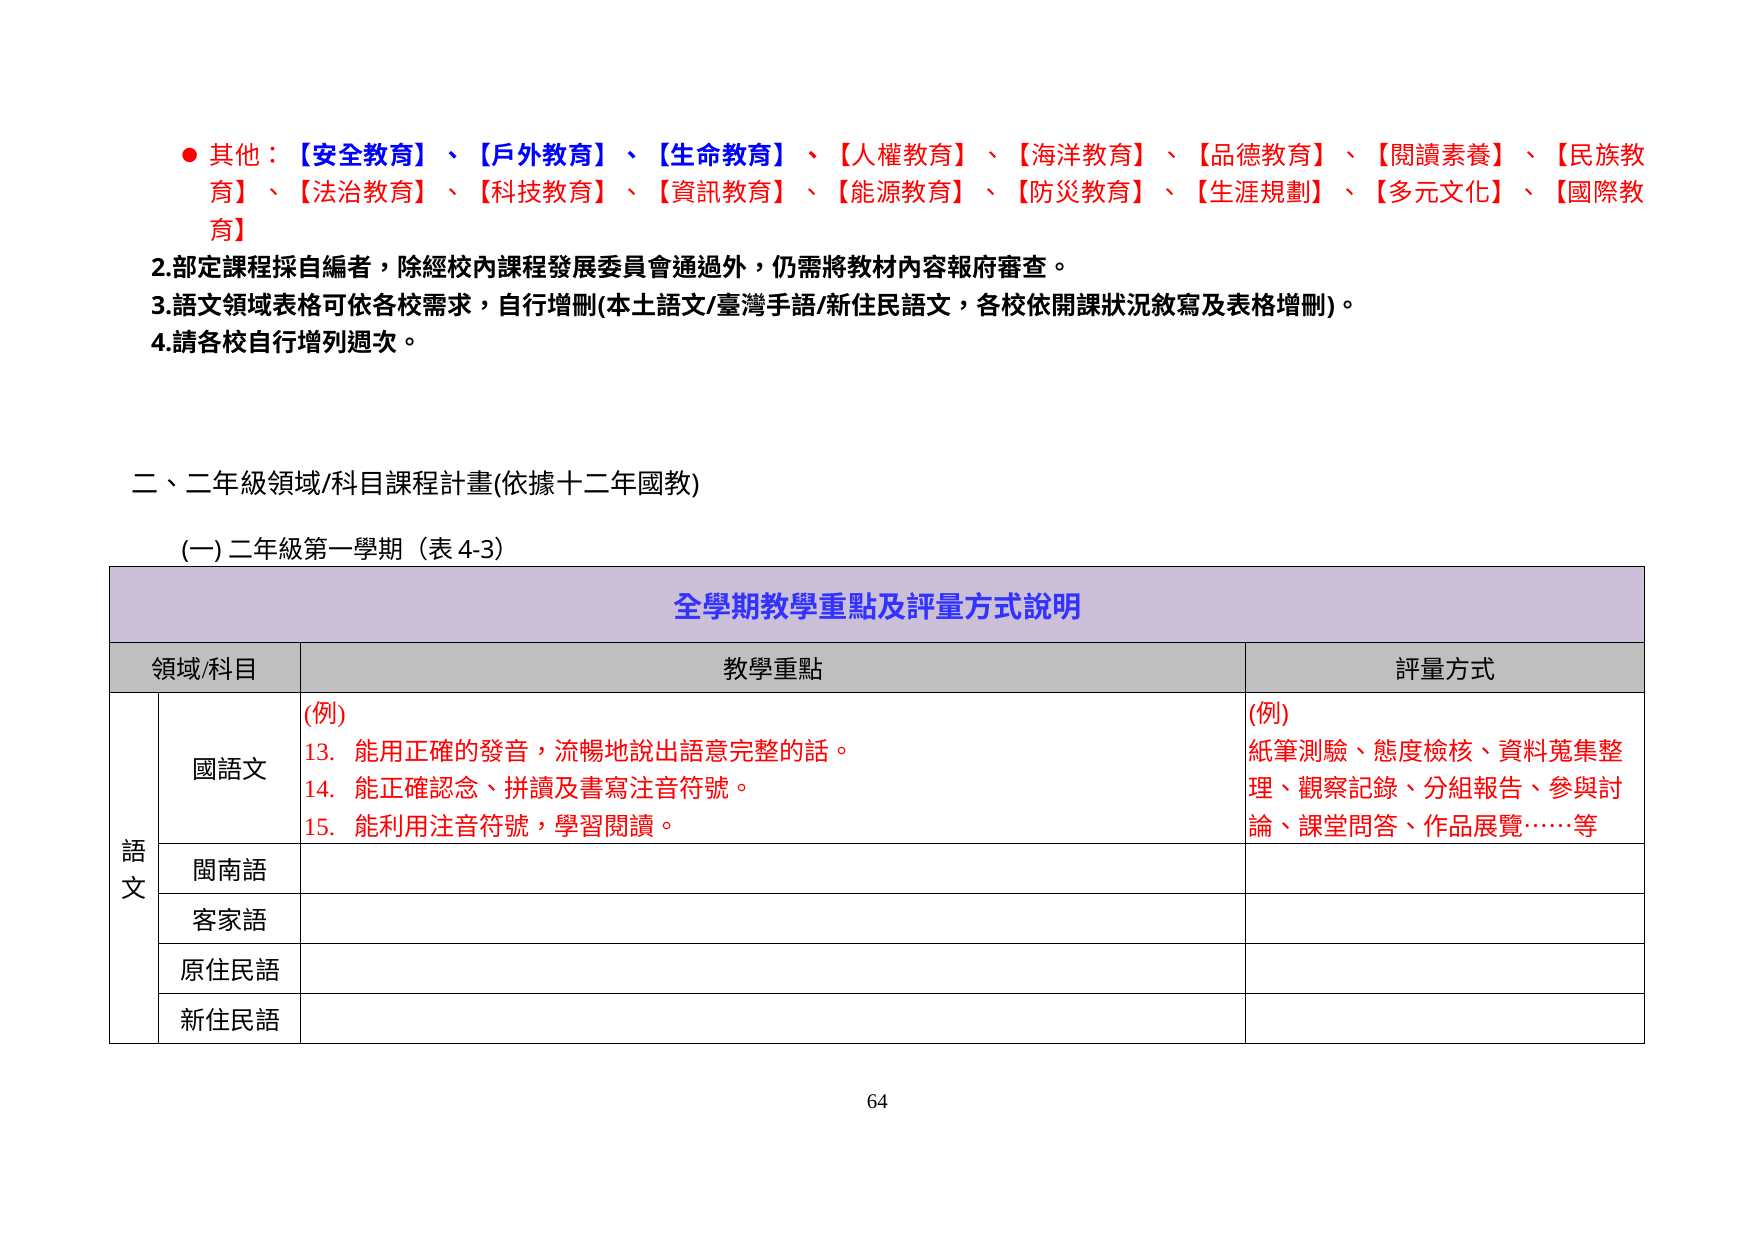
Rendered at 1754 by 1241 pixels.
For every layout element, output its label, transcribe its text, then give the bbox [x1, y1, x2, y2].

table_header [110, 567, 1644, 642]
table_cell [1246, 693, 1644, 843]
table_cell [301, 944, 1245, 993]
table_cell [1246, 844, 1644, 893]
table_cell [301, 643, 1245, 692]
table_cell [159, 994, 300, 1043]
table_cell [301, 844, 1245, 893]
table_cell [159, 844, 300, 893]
text 3.語文領域表格可依各校需求，自行增刪(本土語文/臺灣手語/新住民語文，各校依開課狀況敘寫及表格增刪)。 [151, 285, 1648, 322]
list 其他：【安全教育】、【戶外教育】、【生命教育】、【人權教育】、【海洋教育】、【品德教育】、【閱讀素養】、【民族教育】、【法治教育】、【科技教育】、【資訊教育】、【能源教育】、【防災教育】、【生涯規劃】、【多元文化】、【國際教育】 [180, 135, 1648, 247]
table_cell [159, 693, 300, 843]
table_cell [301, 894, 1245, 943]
text 4.請各校自行增列週次。 [151, 322, 1648, 360]
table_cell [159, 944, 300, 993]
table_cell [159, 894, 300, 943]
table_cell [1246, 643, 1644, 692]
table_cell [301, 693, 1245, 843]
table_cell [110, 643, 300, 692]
text 二、二年級領域/科目課程計畫(依據十二年國教) [131, 444, 1648, 519]
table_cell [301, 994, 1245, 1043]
text 2.部定課程採自編者，除經校內課程發展委員會通過外，仍需將教材內容報府審查。 [151, 247, 1648, 285]
text (一) 二年級第一學期（表4-3） [181, 528, 1648, 566]
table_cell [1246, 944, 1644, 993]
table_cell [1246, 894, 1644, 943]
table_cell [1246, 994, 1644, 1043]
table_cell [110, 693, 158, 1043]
